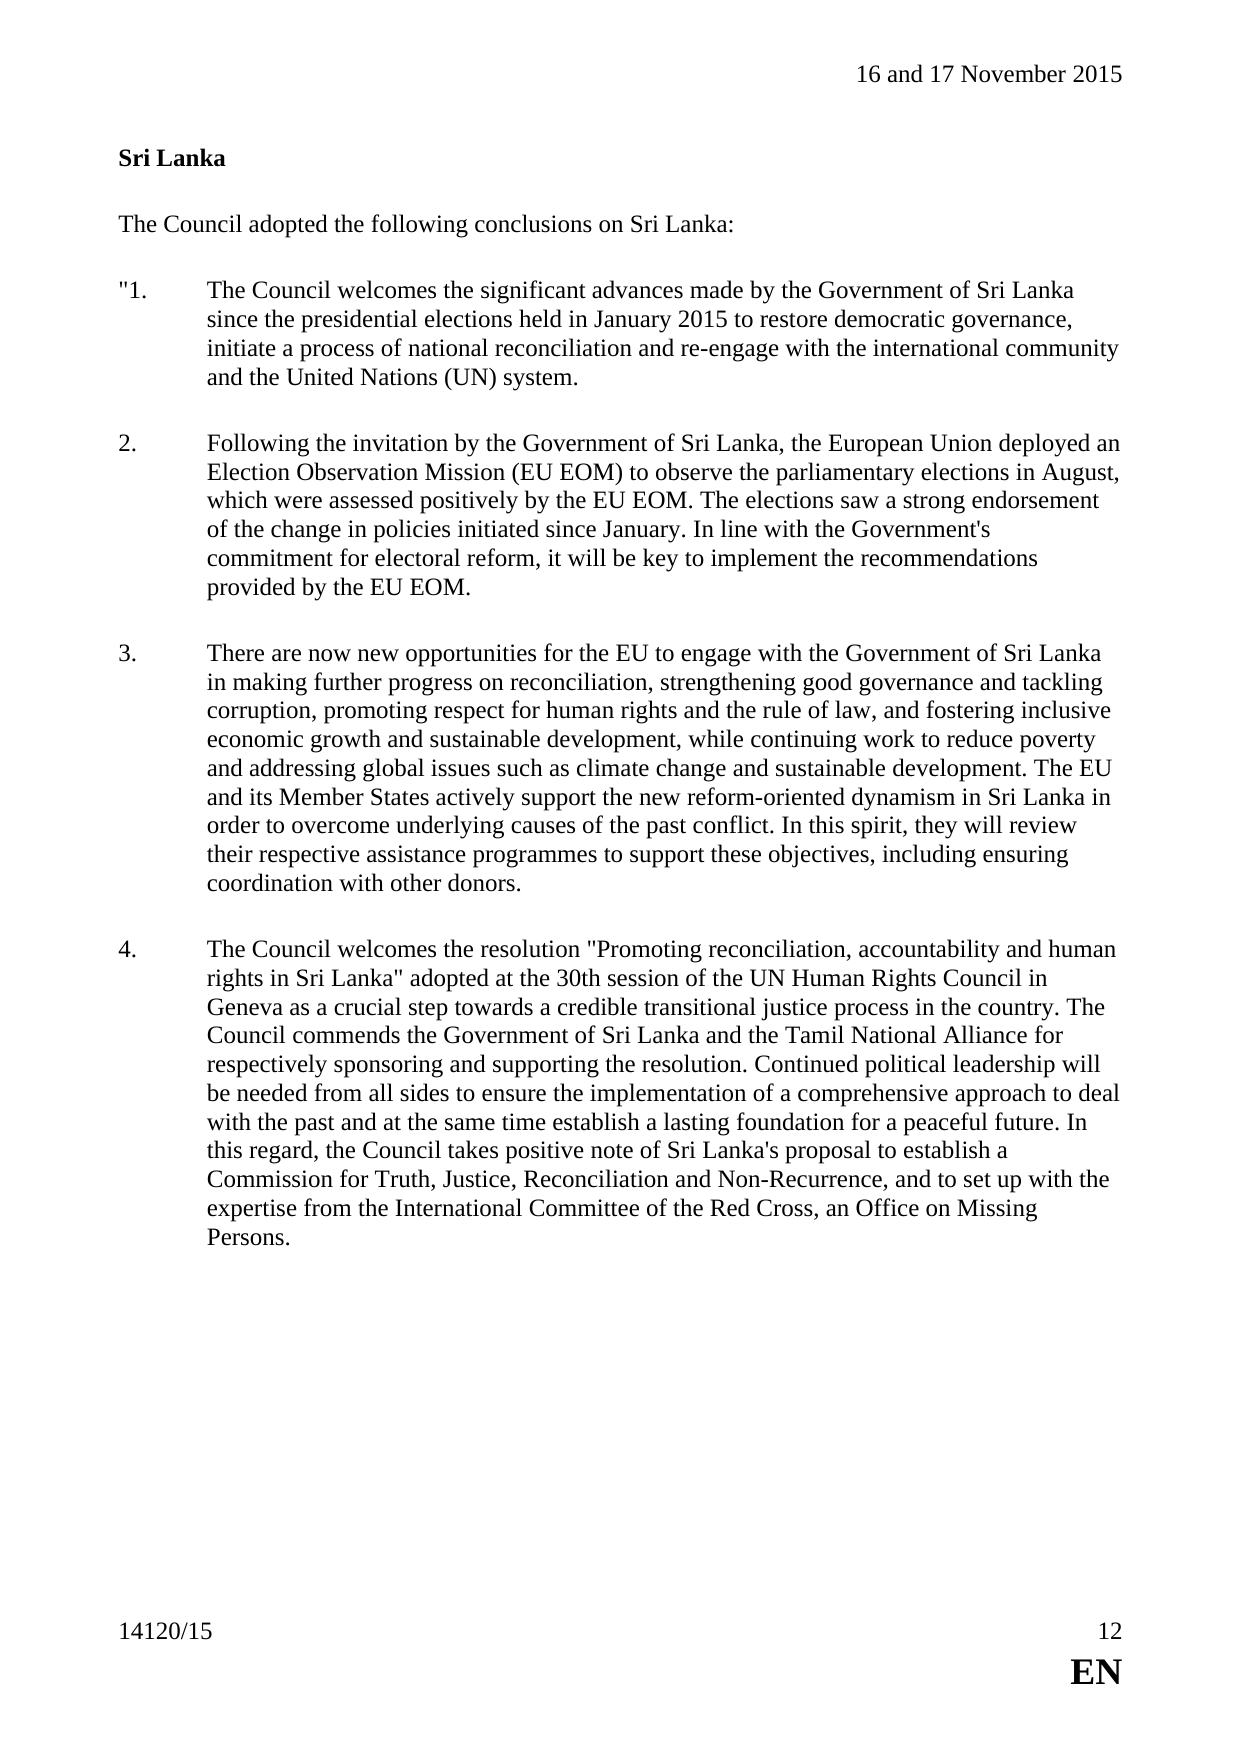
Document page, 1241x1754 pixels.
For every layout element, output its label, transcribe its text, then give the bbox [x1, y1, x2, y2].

text 3. There are now new opportunities for the EU to engage with the Government of Sri Lanka in making further progress on reconciliation, strengthening good governance and tackling corruption, promoting respect for human rights and the rule of law, and fostering inclusive economic growth and sustainable development, while continuing work to reduce poverty and addressing global issues such as climate change and sustainable development. The EU and its Member States actively support the new reform-oriented dynamism in Sri Lanka in order to overcome underlying causes of the past conflict. In this spirit, they will review their respective assistance programmes to support these objectives, including ensuring coordination with other donors. [118, 638, 1122, 897]
text The Council adopted the following conclusions on Sri Lanka: [118, 209, 1122, 238]
text "1. The Council welcomes the significant advances made by the Government of Sri Lanka since the presidential elections held in January 2015 to restore democratic governance, initiate a process of national reconciliation and re-engage with the international community and the United Nations (UN) system. [118, 276, 1122, 391]
text Sri Lanka [118, 143, 1122, 172]
text 4. The Council welcomes the resolution "Promoting reconciliation, accountability and human rights in Sri Lanka" adopted at the 30th session of the UN Human Rights Council in Geneva as a crucial step towards a credible transitional justice process in the country. The Council commends the Government of Sri Lanka and the Tamil National Alliance for respectively sponsoring and supporting the resolution. Continued political leadership will be needed from all sides to ensure the implementation of a comprehensive approach to deal with the past and at the same time establish a lasting foundation for a peaceful future. In this regard, the Council takes positive note of Sri Lanka's proposal to establish a Commission for Truth, Justice, Reconciliation and Non-Recurrence, and to set up with the expertise from the International Committee of the Red Cross, an Office on Missing Persons. [118, 934, 1122, 1251]
text 2. Following the invitation by the Government of Sri Lanka, the European Union deployed an Election Observation Mission (EU EOM) to observe the parliamentary elections in August, which were assessed positively by the EU EOM. The elections saw a strong endorsement of the change in policies initiated since January. In line with the Government's commitment for electoral reform, it will be key to implement the recommendations provided by the EU EOM. [118, 428, 1122, 601]
